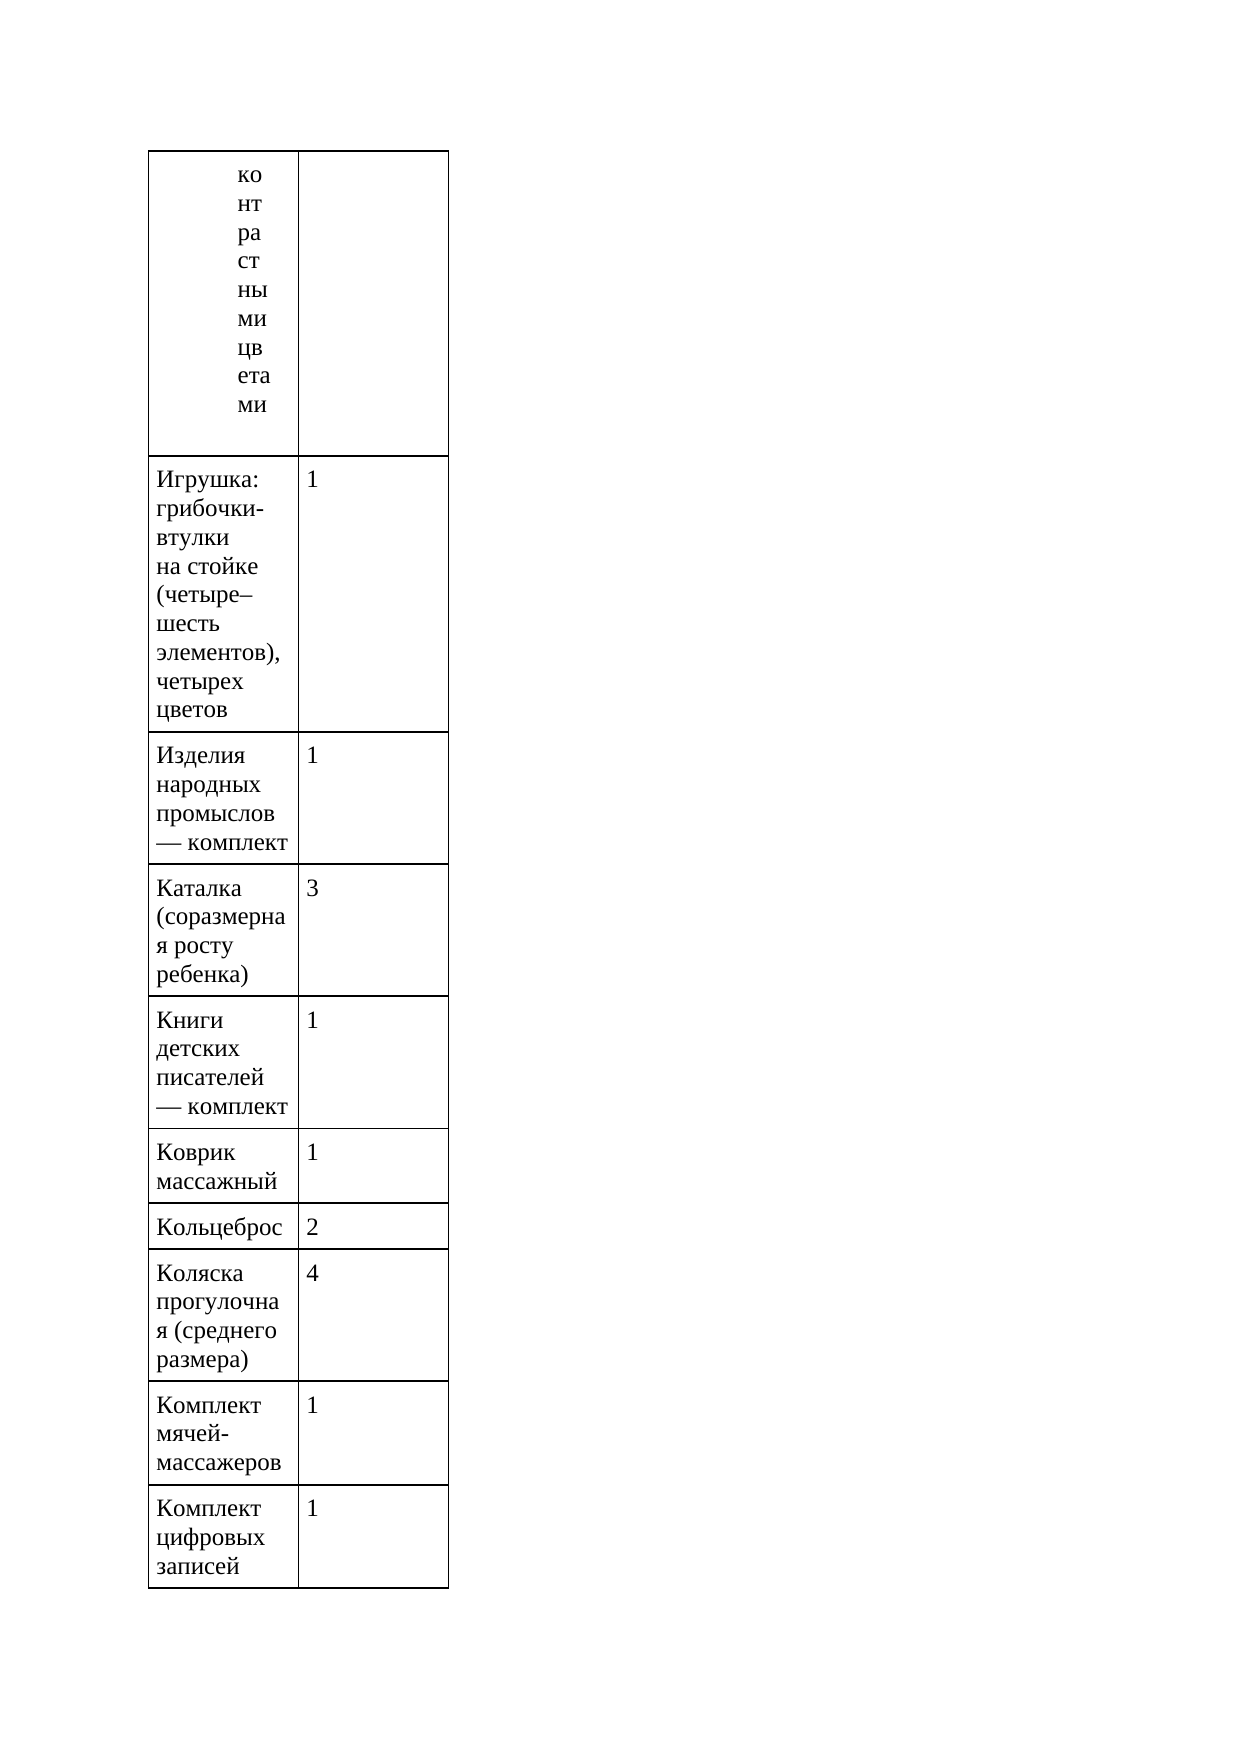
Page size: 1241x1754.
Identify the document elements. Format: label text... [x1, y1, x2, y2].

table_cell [149, 1486, 298, 1587]
table_cell Кольцеброс [149, 1204, 298, 1248]
table_cell 2 [299, 1204, 448, 1248]
table_cell Коврик массажный [149, 1129, 298, 1202]
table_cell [149, 152, 298, 455]
table_cell 1 [299, 997, 448, 1128]
table_cell Комплект мячей-массажеров [149, 1382, 298, 1484]
table_cell 1 [299, 1486, 448, 1587]
table_cell Книги детских писателей — комплект [149, 997, 298, 1128]
table_cell Каталка (соразмерная росту ребенка) [149, 865, 298, 995]
table_cell 3 [299, 865, 448, 995]
table_cell 1 [299, 457, 448, 731]
table_cell 1 [299, 1129, 448, 1202]
table_cell Изделия народных промыслов — комплект [149, 733, 298, 863]
table_cell 1 [299, 152, 448, 455]
table_cell Игрушка: грибочки-втулки на стойке (четыре–шесть элементов), четырех цветов [149, 457, 298, 731]
table_cell 1 [299, 1382, 448, 1484]
table_cell 4 [299, 1250, 448, 1380]
table_cell 1 [299, 733, 448, 863]
table_cell Коляска прогулочная (среднего размера) [149, 1250, 298, 1380]
